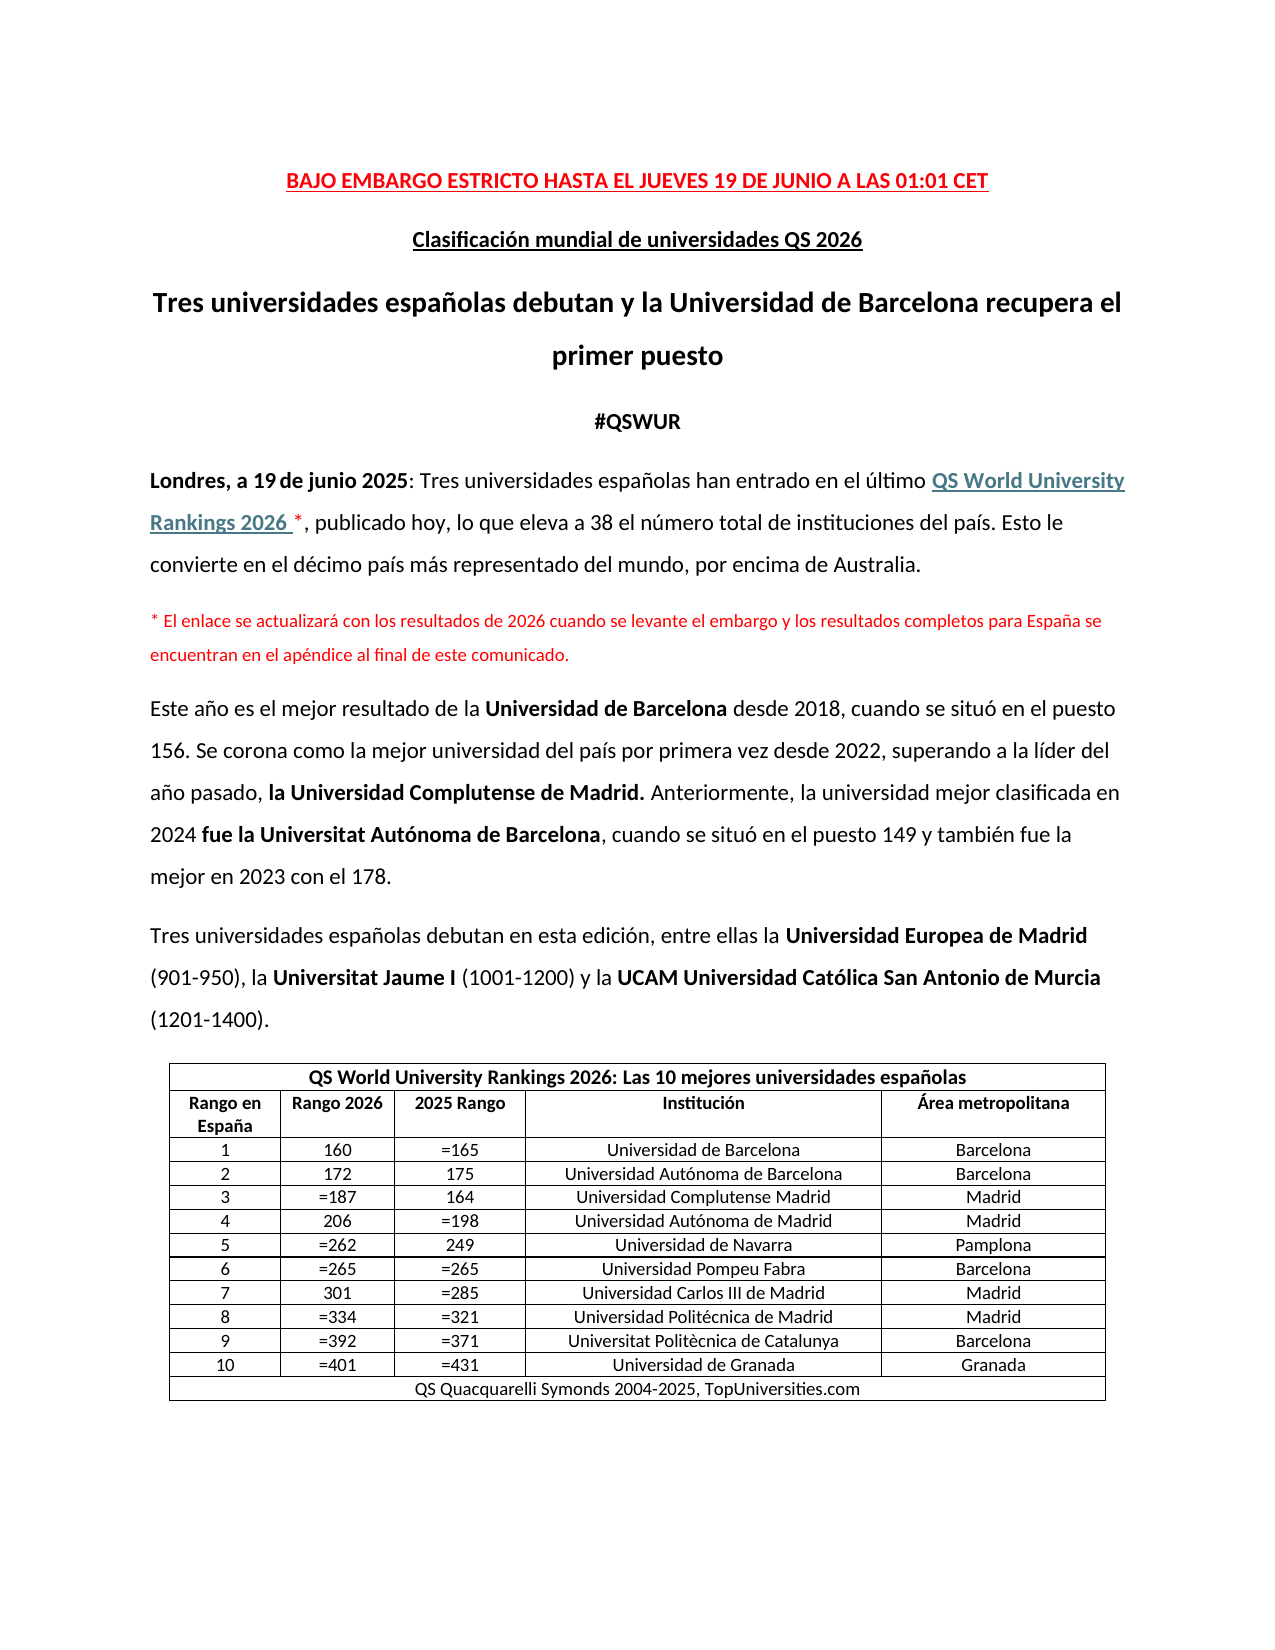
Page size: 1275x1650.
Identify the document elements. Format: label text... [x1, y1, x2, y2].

table_cell Institución [526, 1091, 881, 1137]
table_cell 1 [170, 1138, 280, 1161]
table_cell 160 [281, 1138, 394, 1161]
table_cell 164 [395, 1186, 525, 1208]
table_cell =198 [395, 1210, 525, 1232]
table_cell 2 [170, 1162, 280, 1184]
text * El enlace se actualizará con los resultados de 2026 cuando se levante el embargo y los resultados completos para España se encuentran en el apéndice al final de este comunicado. [150, 609, 1125, 666]
table_cell Universidad Autónoma de Madrid [526, 1210, 881, 1232]
table_cell Universidad Complutense Madrid [526, 1186, 881, 1208]
table_cell =371 [395, 1329, 525, 1352]
text #QSWUR [150, 407, 1125, 436]
table_cell =187 [281, 1186, 394, 1208]
table_cell Barcelona [882, 1258, 1105, 1280]
table_cell Madrid [882, 1210, 1105, 1232]
table_cell 5 [170, 1234, 280, 1256]
table_cell =165 [395, 1138, 525, 1161]
table_cell 301 [281, 1281, 394, 1304]
table_cell 249 [395, 1234, 525, 1256]
table_cell Barcelona [882, 1162, 1105, 1184]
text Tres universidades españolas debutan en esta edición, entre ellas la Universidad Europea de Madrid (901-950), la Universitat Jaume I (1001-1200) y la UCAM Universidad Católica San Antonio de Murcia (1201-1400). [150, 921, 1125, 1033]
table_cell 4 [170, 1210, 280, 1232]
table_cell Universidad Politécnica de Madrid [526, 1305, 881, 1328]
table_cell Universitat Politècnica de Catalunya [526, 1329, 881, 1352]
table_header QS World University Rankings 2026: Las 10 mejores universidades españolas [170, 1064, 1105, 1090]
text BAJO EMBARGO ESTRICTO HASTA EL JUEVES 19 DE JUNIO A LAS 01:01 CET [150, 167, 1125, 195]
table_cell Área metropolitana [882, 1091, 1105, 1137]
table_cell 3 [170, 1186, 280, 1208]
table_cell Rango en España [170, 1091, 280, 1137]
table_cell 206 [281, 1210, 394, 1232]
table_cell 9 [170, 1329, 280, 1352]
table_cell 172 [281, 1162, 394, 1184]
table_cell 175 [395, 1162, 525, 1184]
table_cell =285 [395, 1281, 525, 1304]
table_cell =265 [281, 1258, 394, 1280]
table_cell Universidad Pompeu Fabra [526, 1258, 881, 1280]
text Clasificación mundial de universidades QS 2026 [150, 225, 1125, 253]
table_cell Madrid [882, 1281, 1105, 1304]
table_cell =265 [395, 1258, 525, 1280]
table_cell Universidad de Navarra [526, 1234, 881, 1256]
table_cell Pamplona [882, 1234, 1105, 1256]
text Tres universidades españolas debutan y la Universidad de Barcelona recupera el primer puesto [150, 284, 1125, 373]
table_cell 7 [170, 1281, 280, 1304]
table_cell Universidad de Granada [526, 1353, 881, 1376]
table_cell =431 [395, 1353, 525, 1376]
table_cell Barcelona [882, 1329, 1105, 1352]
table_cell Barcelona [882, 1138, 1105, 1161]
table_cell =321 [395, 1305, 525, 1328]
text Este año es el mejor resultado de la Universidad de Barcelona desde 2018, cuando se situó en el puesto 156. Se corona como la mejor universidad del país por primera vez desde 2022, superando a la líder del año pasado, la Universidad Complutense de Madrid. Anteriormente, la universidad mejor clasificada en 2024 fue la Universitat Autónoma de Barcelona, cuando se situó en el puesto 149 y también fue la mejor en 2023 con el 178. [150, 694, 1125, 890]
table_cell =401 [281, 1353, 394, 1376]
table_cell 2025 Rango [395, 1091, 525, 1137]
table_cell =392 [281, 1329, 394, 1352]
table_cell 8 [170, 1305, 280, 1328]
table_cell QS Quacquarelli Symonds 2004-2025, TopUniversities.com [170, 1377, 1105, 1400]
table_cell Universidad Autónoma de Barcelona [526, 1162, 881, 1184]
table_cell Madrid [882, 1186, 1105, 1208]
table_cell Rango 2026 [281, 1091, 394, 1137]
table_cell =262 [281, 1234, 394, 1256]
table_cell Granada [882, 1353, 1105, 1376]
table_cell Madrid [882, 1305, 1105, 1328]
table_cell Universidad de Barcelona [526, 1138, 881, 1161]
text Londres, a 19 de junio 2025: Tres universidades españolas han entrado en el último QS World University Rankings 2026 *, publicado hoy, lo que eleva a 38 el número total de instituciones del país. Esto le convierte en el décimo país más representado del mundo, por encima de Australia. [150, 466, 1125, 578]
table_cell 6 [170, 1258, 280, 1280]
table_cell 10 [170, 1353, 280, 1376]
table_cell Universidad Carlos III de Madrid [526, 1281, 881, 1304]
table_cell =334 [281, 1305, 394, 1328]
